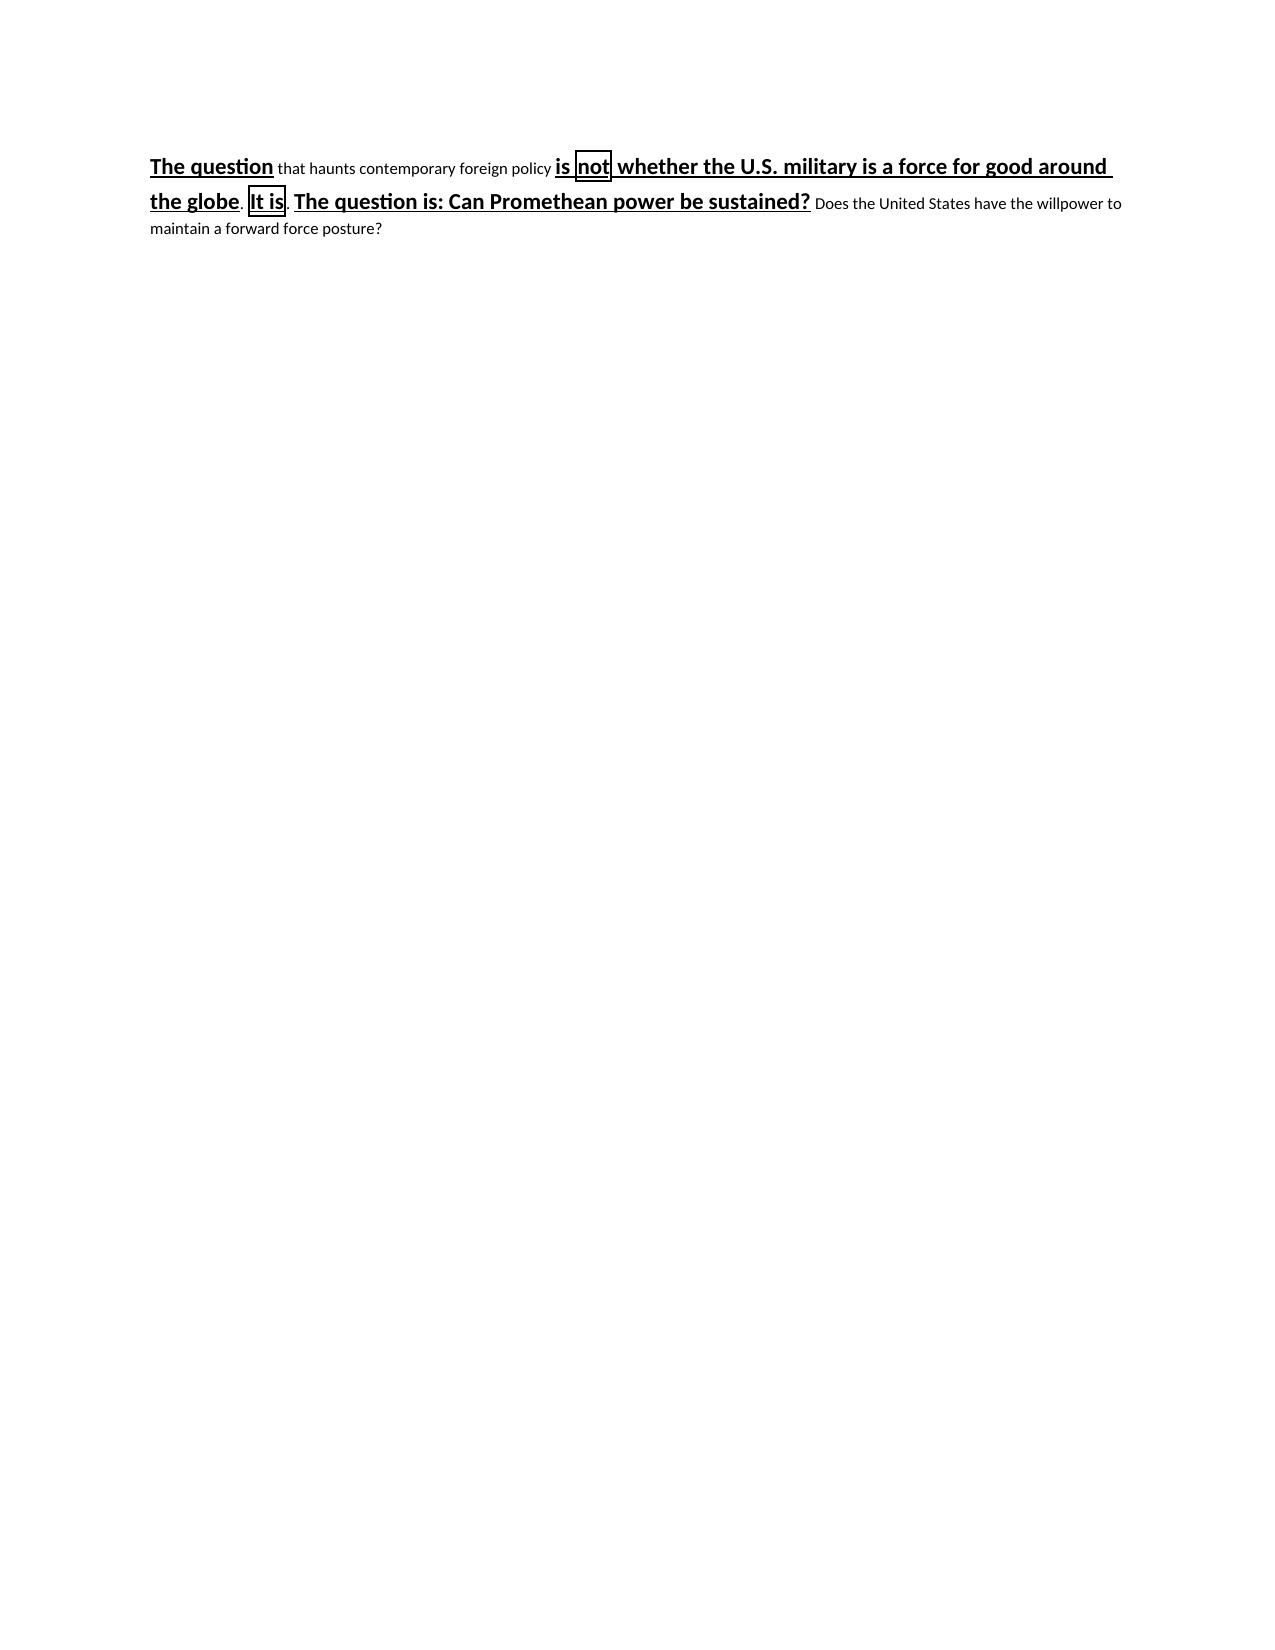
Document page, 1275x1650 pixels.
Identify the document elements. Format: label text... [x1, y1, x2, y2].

text The question that haunts contemporary foreign policy is not whether the U.S. military is a force for good around the globe. It is. The question is: Can Promethean power be sustained? Does the United States have the willpower to maintain a forward force posture? [150, 150, 1125, 239]
